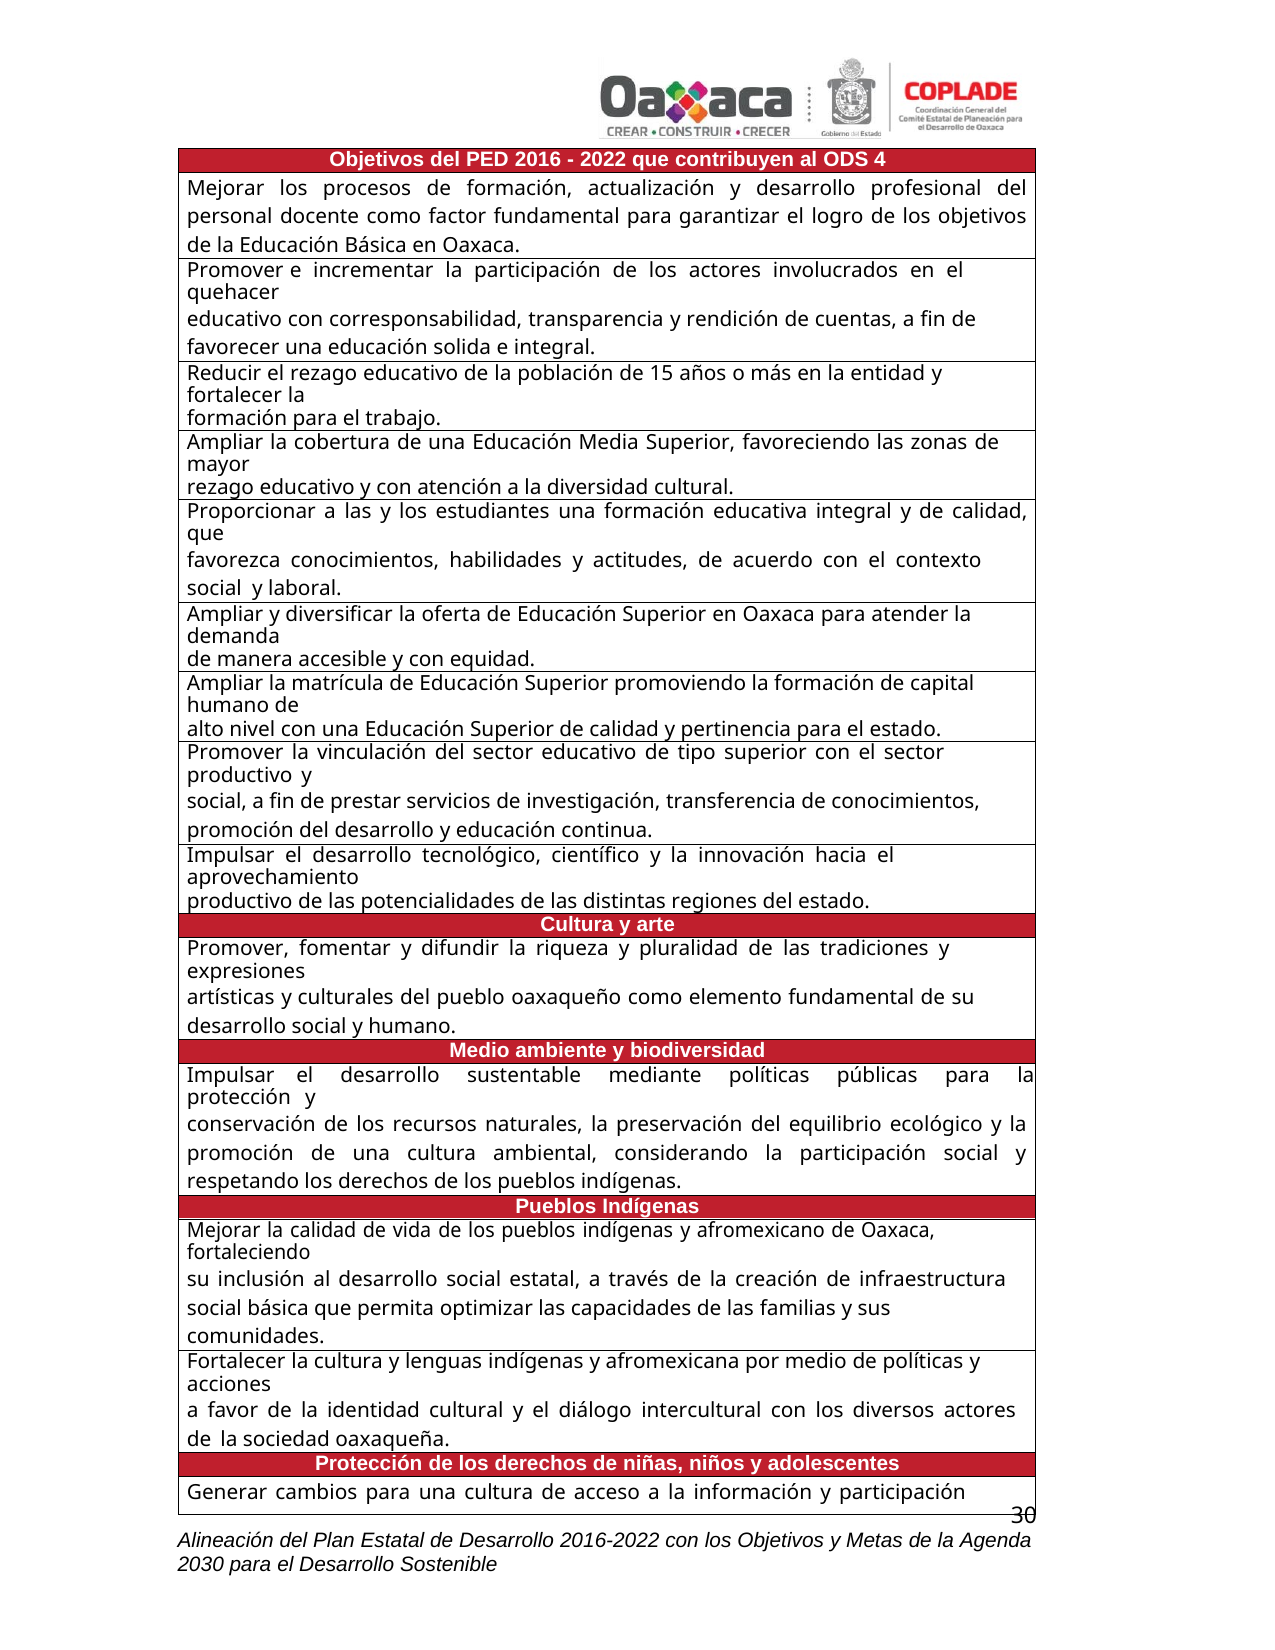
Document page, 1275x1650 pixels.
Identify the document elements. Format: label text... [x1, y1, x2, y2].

table_header Objetivos del PED 2016 - 2022 que contribuyen al ODS 4 [179, 149, 1035, 172]
table_cell Promover, fomentar y difundir la riqueza y pluralidad de las tradiciones y expresiones artísticas y culturales del pueblo oaxaqueño como elemento fundamental de su desarrollo social y humano. [179, 938, 1035, 1039]
table_cell Reducir el rezago educativo de la población de 15 años o más en la entidad y fortalecer la formación para el trabajo. [179, 362, 1035, 430]
table_cell Cultura y arte [179, 914, 1035, 937]
table_cell Ampliar la cobertura de una Educación Media Superior, favoreciendo las zonas de mayor rezago educativo y con atención a la diversidad cultural. [179, 431, 1035, 499]
table_cell Mejorar la calidad de vida de los pueblos indígenas y afromexicano de Oaxaca, fortaleciendo su inclusión al desarrollo social estatal, a través de la creación de infraestructura social básica que permita optimizar las capacidades de las familias y sus comunidades. [179, 1220, 1035, 1349]
table_cell Ampliar y diversificar la oferta de Educación Superior en Oaxaca para atender la demanda de manera accesible y con equidad. [179, 603, 1035, 671]
table_cell Protección de los derechos de niñas, niños y adolescentes [179, 1453, 1035, 1476]
table_cell Impulsar el desarrollo tecnológico, científico y la innovación hacia el aprovechamiento productivo de las potencialidades de las distintas regiones del estado. [179, 845, 1035, 913]
table_cell Medio ambiente y biodiversidad [179, 1040, 1035, 1063]
table_cell Mejorar los procesos de formación, actualización y desarrollo profesional del personal docente como factor fundamental para garantizar el logro de los objetivos de la Educación Básica en Oaxaca. [179, 173, 1035, 258]
table_cell Proporcionar a las y los estudiantes una formación educativa integral y de calidad, que favorezca conocimientos, habilidades y actitudes, de acuerdo con el contexto social y laboral. [179, 500, 1035, 602]
table_cell Impulsar el desarrollo sustentable mediante políticas públicas para la protección y conservación de los recursos naturales, la preservación del equilibrio ecológico y la promoción de una cultura ambiental, considerando la participación social y respetando los derechos de los pueblos indígenas. [179, 1064, 1035, 1194]
table_cell Pueblos Indígenas [179, 1196, 1035, 1218]
table_cell Promover la vinculación del sector educativo de tipo superior con el sector productivo y social, a fin de prestar servicios de investigación, transferencia de conocimientos, promoción del desarrollo y educación continua. [179, 742, 1035, 843]
picture [888, 61, 1023, 132]
picture [598, 57, 882, 139]
table_cell Ampliar la matrícula de Educación Superior promoviendo la formación de capital humano de alto nivel con una Educación Superior de calidad y pertinencia para el estado. [179, 672, 1035, 741]
table_cell Fortalecer la cultura y lenguas indígenas y afromexicana por medio de políticas y acciones a favor de la identidad cultural y el diálogo intercultural con los diversos actores de la sociedad oaxaqueña. [179, 1351, 1035, 1452]
table_cell Promover e incrementar la participación de los actores involucrados en el quehacer educativo con corresponsabilidad, transparencia y rendición de cuentas, a fin de favorecer una educación solida e integral. [179, 259, 1035, 361]
